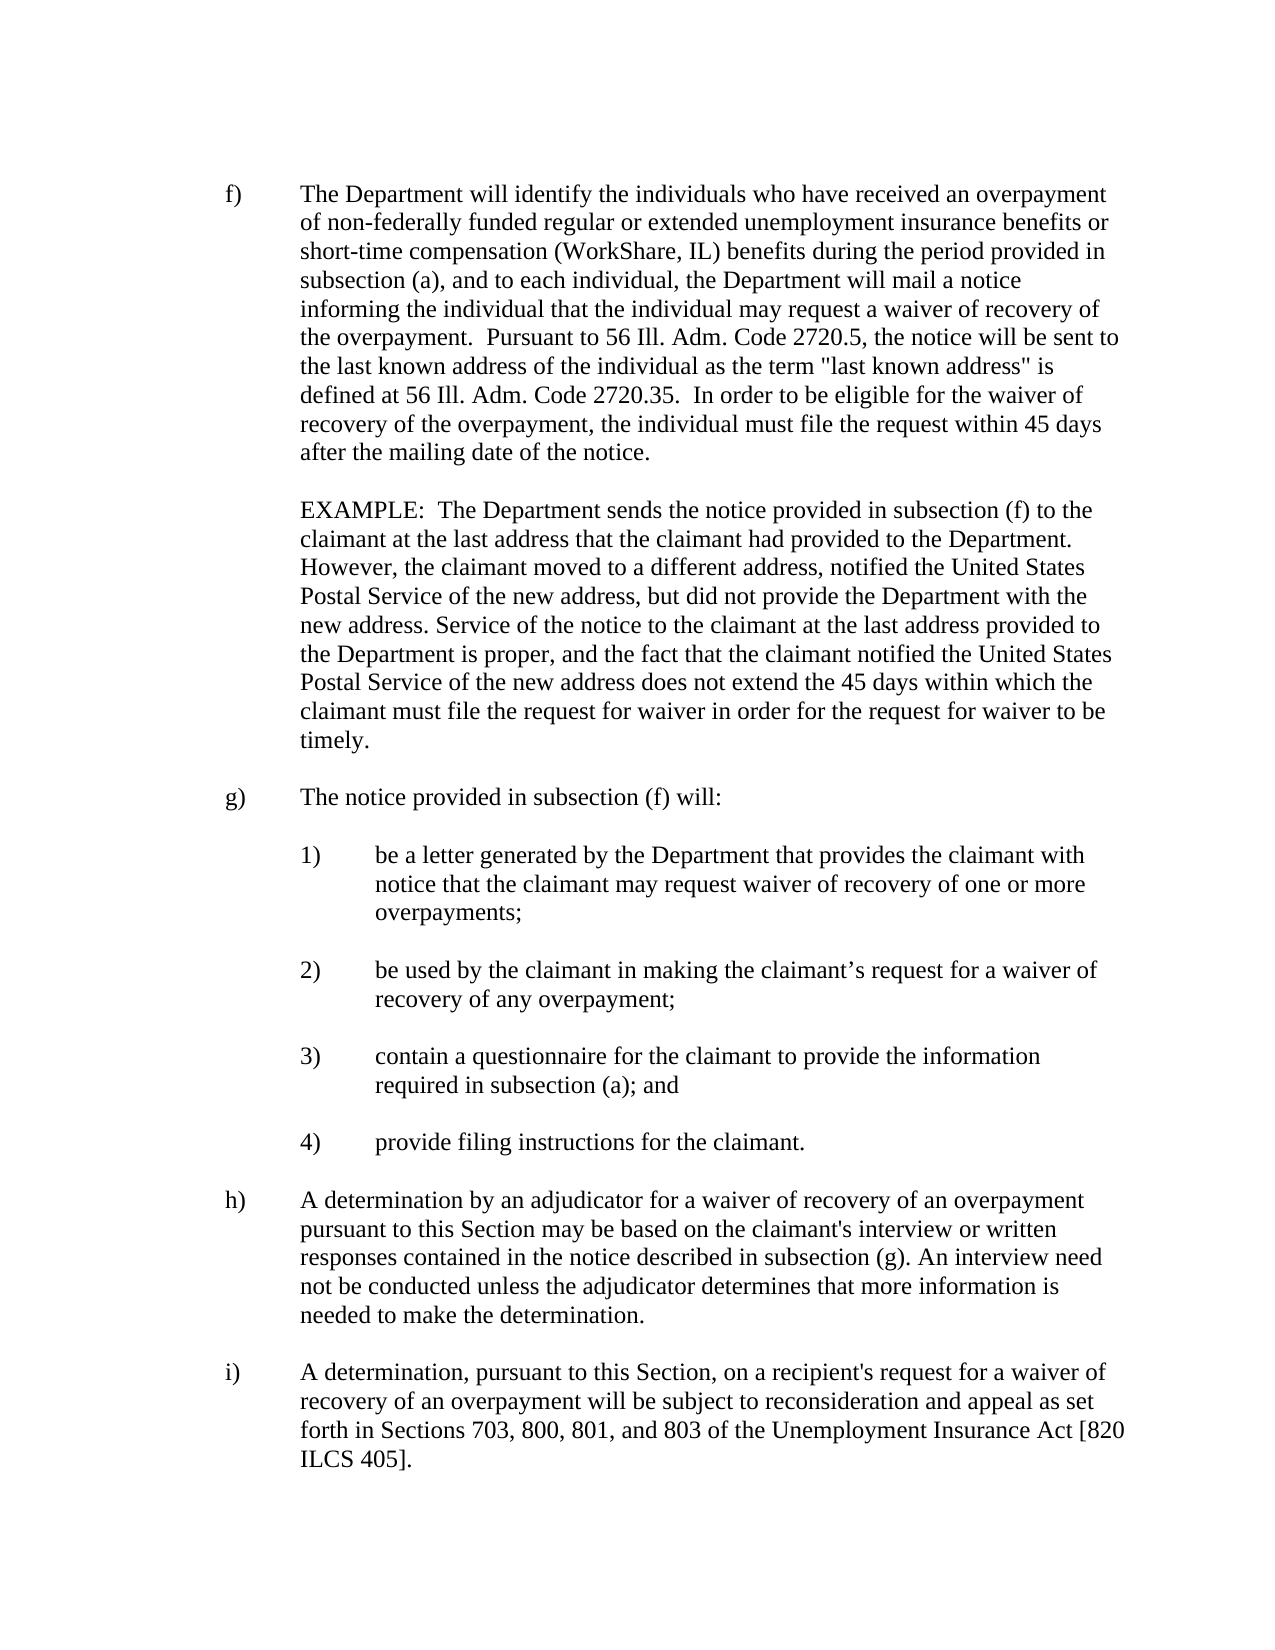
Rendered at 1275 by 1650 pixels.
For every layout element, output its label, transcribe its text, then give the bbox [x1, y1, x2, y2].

text h) A determination by an adjudicator for a waiver of recovery of an overpayment pursuant to this Section may be based on the claimant's interview or written responses contained in the notice described in subsection (g). An interview need not be conducted unless the adjudicator determines that more information is needed to make the determination. [225, 1185, 1125, 1329]
text g) The notice provided in subsection (f) will: [225, 782, 1125, 811]
text 4) provide filing instructions for the claimant. [300, 1127, 1125, 1156]
text f) The Department will identify the individuals who have received an overpayment of non-federally funded regular or extended unemployment insurance benefits or short-time compensation (WorkShare, IL) benefits during the period provided in subsection (a), and to each individual, the Department will mail a notice informing the individual that the individual may request a waiver of recovery of the overpayment. Pursuant to 56 Ill. Adm. Code 2720.5, the notice will be sent to the last known address of the individual as the term "last known address" is defined at 56 Ill. Adm. Code 2720.35. In order to be eligible for the waiver of recovery of the overpayment, the individual must file the request within 45 days after the mailing date of the notice. [225, 179, 1125, 466]
text 3) contain a questionnaire for the claimant to provide the information required in subsection (a); and [300, 1041, 1125, 1099]
text 1) be a letter generated by the Department that provides the claimant with notice that the claimant may request waiver of recovery of one or more overpayments; [300, 840, 1125, 926]
text EXAMPLE: The Department sends the notice provided in subsection (f) to the claimant at the last address that the claimant had provided to the Department. However, the claimant moved to a different address, notified the United States Postal Service of the new address, but did not provide the Department with the new address. Service of the notice to the claimant at the last address provided to the Department is proper, and the fact that the claimant notified the United States Postal Service of the new address does not extend the 45 days within which the claimant must file the request for waiver in order for the request for waiver to be timely. [300, 495, 1125, 754]
text i) A determination, pursuant to this Section, on a recipient's request for a waiver of recovery of an overpayment will be subject to reconsideration and appeal as set forth in Sections 703, 800, 801, and 803 of the Unemployment Insurance Act [820 ILCS 405]. [225, 1357, 1125, 1472]
text 2) be used by the claimant in making the claimant’s request for a waiver of recovery of any overpayment; [300, 955, 1125, 1012]
